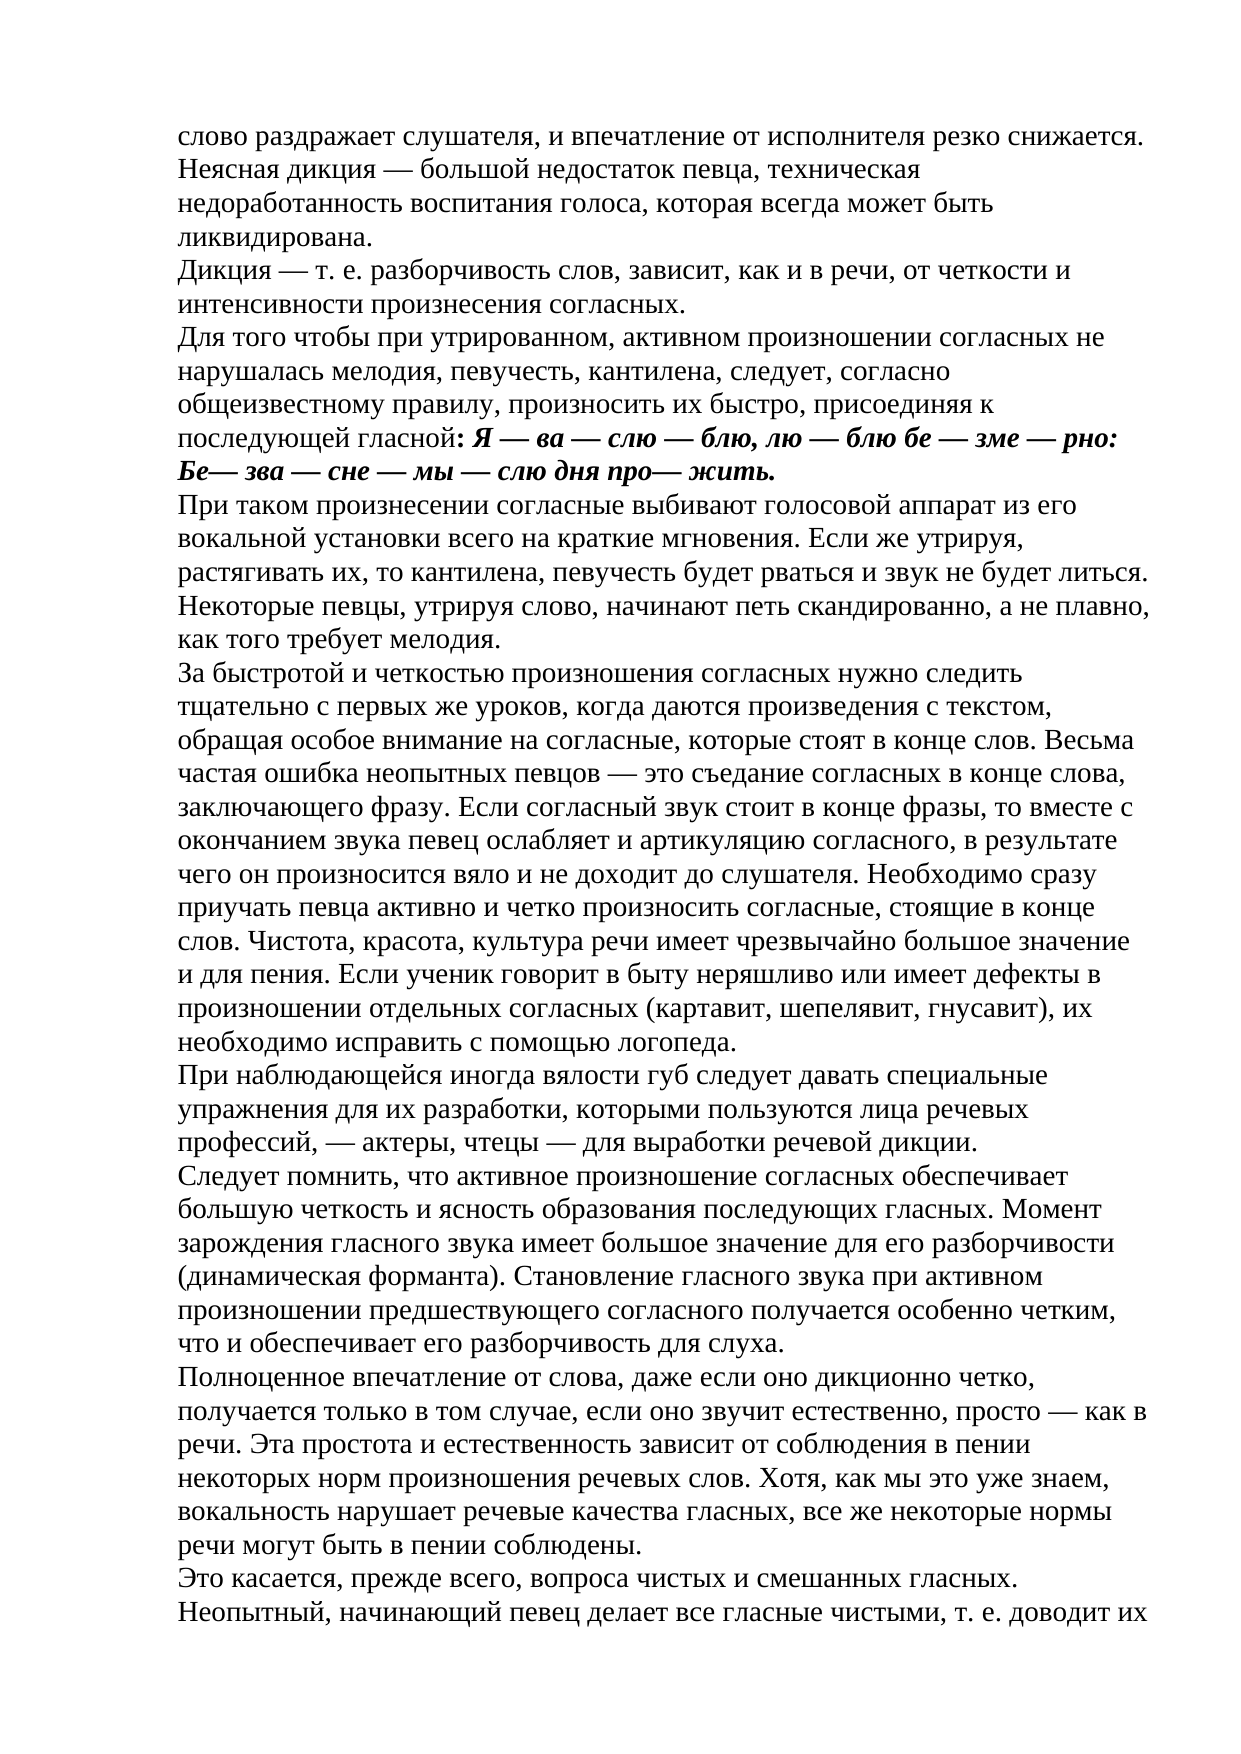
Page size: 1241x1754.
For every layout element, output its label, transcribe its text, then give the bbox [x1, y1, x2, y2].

text Полноценное впечатление от слова, даже если оно дикционно четко, получается только в том случае, если оно звучит естественно, просто — как в речи. Эта простота и естественность зависит от соблюдения в пении некоторых норм произношения речевых слов. Хотя, как мы это уже знаем, вокальность нарушает речевые качества гласных, все же некоторые нормы речи могут быть в пении соблюдены. [177, 1359, 1152, 1560]
text При таком произнесении согласные выбивают голосовой аппарат из его вокальной установки всего на краткие мгновения. Если же утрируя, растягивать их, то кантилена, певучесть будет рваться и звук не будет литься. Некоторые певцы, утрируя слово, начинают петь скандированно, а не плавно, как того требует мелодия. [177, 487, 1152, 655]
text Для того чтобы при утрированном, активном произношении согласных не нарушалась мелодия, певучесть, кантилена, следует, согласно общеизвестному правилу, произносить их быстро, присоединяя к последующей гласной: Я — ва — слю — блю, лю — блю бе — зме — рно: Бе— зва — сне — мы — слю дня про— жить. [177, 319, 1152, 487]
text Следует помнить, что активное произношение согласных обеспечивает большую четкость и ясность образования последующих гласных. Момент зарождения гласного звука имеет большое значение для его разборчивости (динамическая форманта). Становление гласного звука при активном произношении предшествующего согласного получается особенно четким, что и обеспечивает его разборчивость для слуха. [177, 1158, 1152, 1359]
text Дикция — т. е. разборчивость слов, зависит, как и в речи, от четкости и интенсивности произнесения согласных. [177, 252, 1152, 319]
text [177, 1560, 1152, 1627]
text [177, 118, 1152, 252]
text За быстротой и четкостью произношения согласных нужно следить тщательно с первых же уроков, когда даются произведения с текстом, обращая особое внимание на согласные, которые стоят в конце слов. Весьма частая ошибка неопытных певцов — это съедание согласных в конце слова, заключающего фразу. Если согласный звук стоит в конце фразы, то вместе с окончанием звука певец ослабляет и артикуляцию согласного, в результате чего он произносится вяло и не доходит до слушателя. Необходимо сразу приучать певца активно и четко произносить согласные, стоящие в конце слов. Чистота, красота, культура речи имеет чрезвычайно большое значение и для пения. Если ученик говорит в быту неряшливо или имеет дефекты в произношении отдельных согласных (картавит, шепелявит, гнусавит), их необходимо исправить с помощью логопеда. [177, 655, 1152, 1057]
text При наблюдающейся иногда вялости губ следует давать специальные упражнения для их разработки, которыми пользуются лица речевых профессий, — актеры, чтецы — для выработки речевой дикции. [177, 1057, 1152, 1158]
